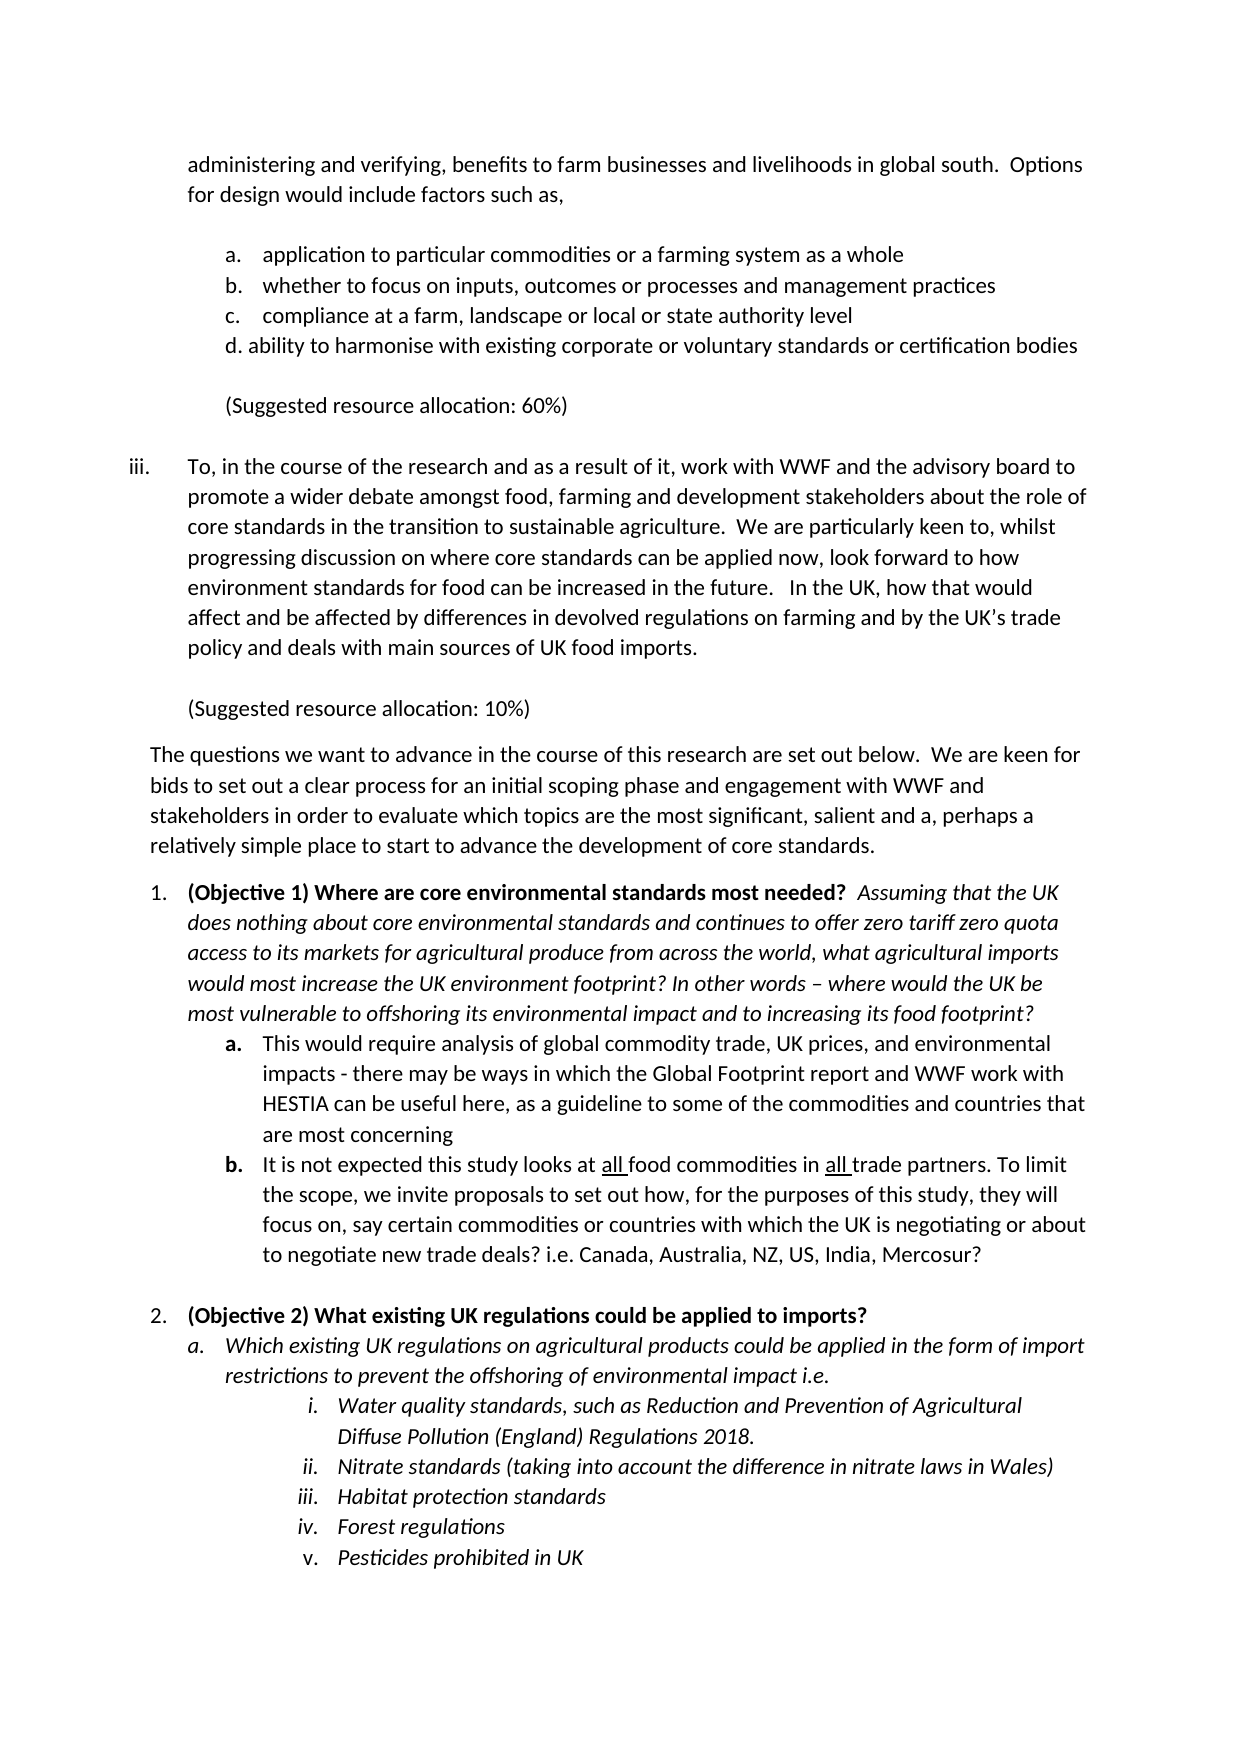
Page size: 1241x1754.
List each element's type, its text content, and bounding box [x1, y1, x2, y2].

list (Objective 2) What existing UK regulations could be applied to imports? [150, 1301, 1090, 1329]
list Habitat protection standards [319, 1482, 1090, 1510]
list Which existing UK regulations on agricultural products could be applied in the form of import restrictions to prevent the offshoring of environmental impact i.e. [187, 1331, 1090, 1389]
list d. ability to harmonise with existing corporate or voluntary standards or certification bodies [225, 331, 1090, 359]
list This would require analysis of global commodity trade, UK prices, and environmental impacts - there may be ways in which the Global Footprint report and WWF work with HESTIA can be useful here, as a guideline to some of the commodities and countries that are most concerning [225, 1029, 1090, 1148]
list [150, 150, 1090, 208]
list Forest regulations [319, 1512, 1090, 1541]
list (Suggested resource allocation: 60%) [225, 392, 1090, 420]
list (Suggested resource allocation: 10%) [187, 694, 1090, 722]
list whether to focus on inputs, outcomes or processes and management practices [225, 271, 1090, 299]
text The questions we want to advance in the course of this research are set out below. We are keen for bids to set out a clear process for an initial scoping phase and engagement with WWF and stakeholders in order to evaluate which topics are the most significant, salient and a, perhaps a relatively simple place to start to advance the development of core standards. [150, 741, 1090, 859]
list It is not expected this study looks at all food commodities in all trade partners. To limit the scope, we invite proposals to set out how, for the purposes of this study, they will focus on, say certain commodities or countries with which the UK is negotiating or about to negotiate new trade deals? i.e. Canada, Australia, NZ, US, India, Mercosur? [225, 1150, 1090, 1269]
list compliance at a farm, landscape or local or state authority level [225, 301, 1090, 329]
list Pesticides prohibited in UK [319, 1543, 1090, 1571]
list (Objective 1) Where are core environmental standards most needed? Assuming that the UK does nothing about core environmental standards and continues to offer zero tariff zero quota access to its markets for agricultural produce from across the world, what agricultural imports would most increase the UK environment footprint? In other words – where would the UK be most vulnerable to offshoring its environmental impact and to increasing its food footprint? [150, 878, 1090, 1027]
list Water quality standards, such as Reduction and Prevention of Agricultural Diffuse Pollution (England) Regulations 2018. [319, 1392, 1090, 1450]
list Nitrate standards (taking into account the difference in nitrate laws in Wales) [319, 1452, 1090, 1480]
list application to particular commodities or a farming system as a whole [225, 241, 1090, 269]
list To, in the course of the research and as a result of it, work with WWF and the advisory board to promote a wider debate amongst food, farming and development stakeholders about the role of core standards in the transition to sustainable agriculture. We are particularly keen to, whilst progressing discussion on where core standards can be applied now, look forward to how environment standards for food can be increased in the future. In the UK, how that would affect and be affected by differences in devolved regulations on farming and by the UK’s trade policy and deals with main sources of UK food imports. [150, 452, 1090, 661]
